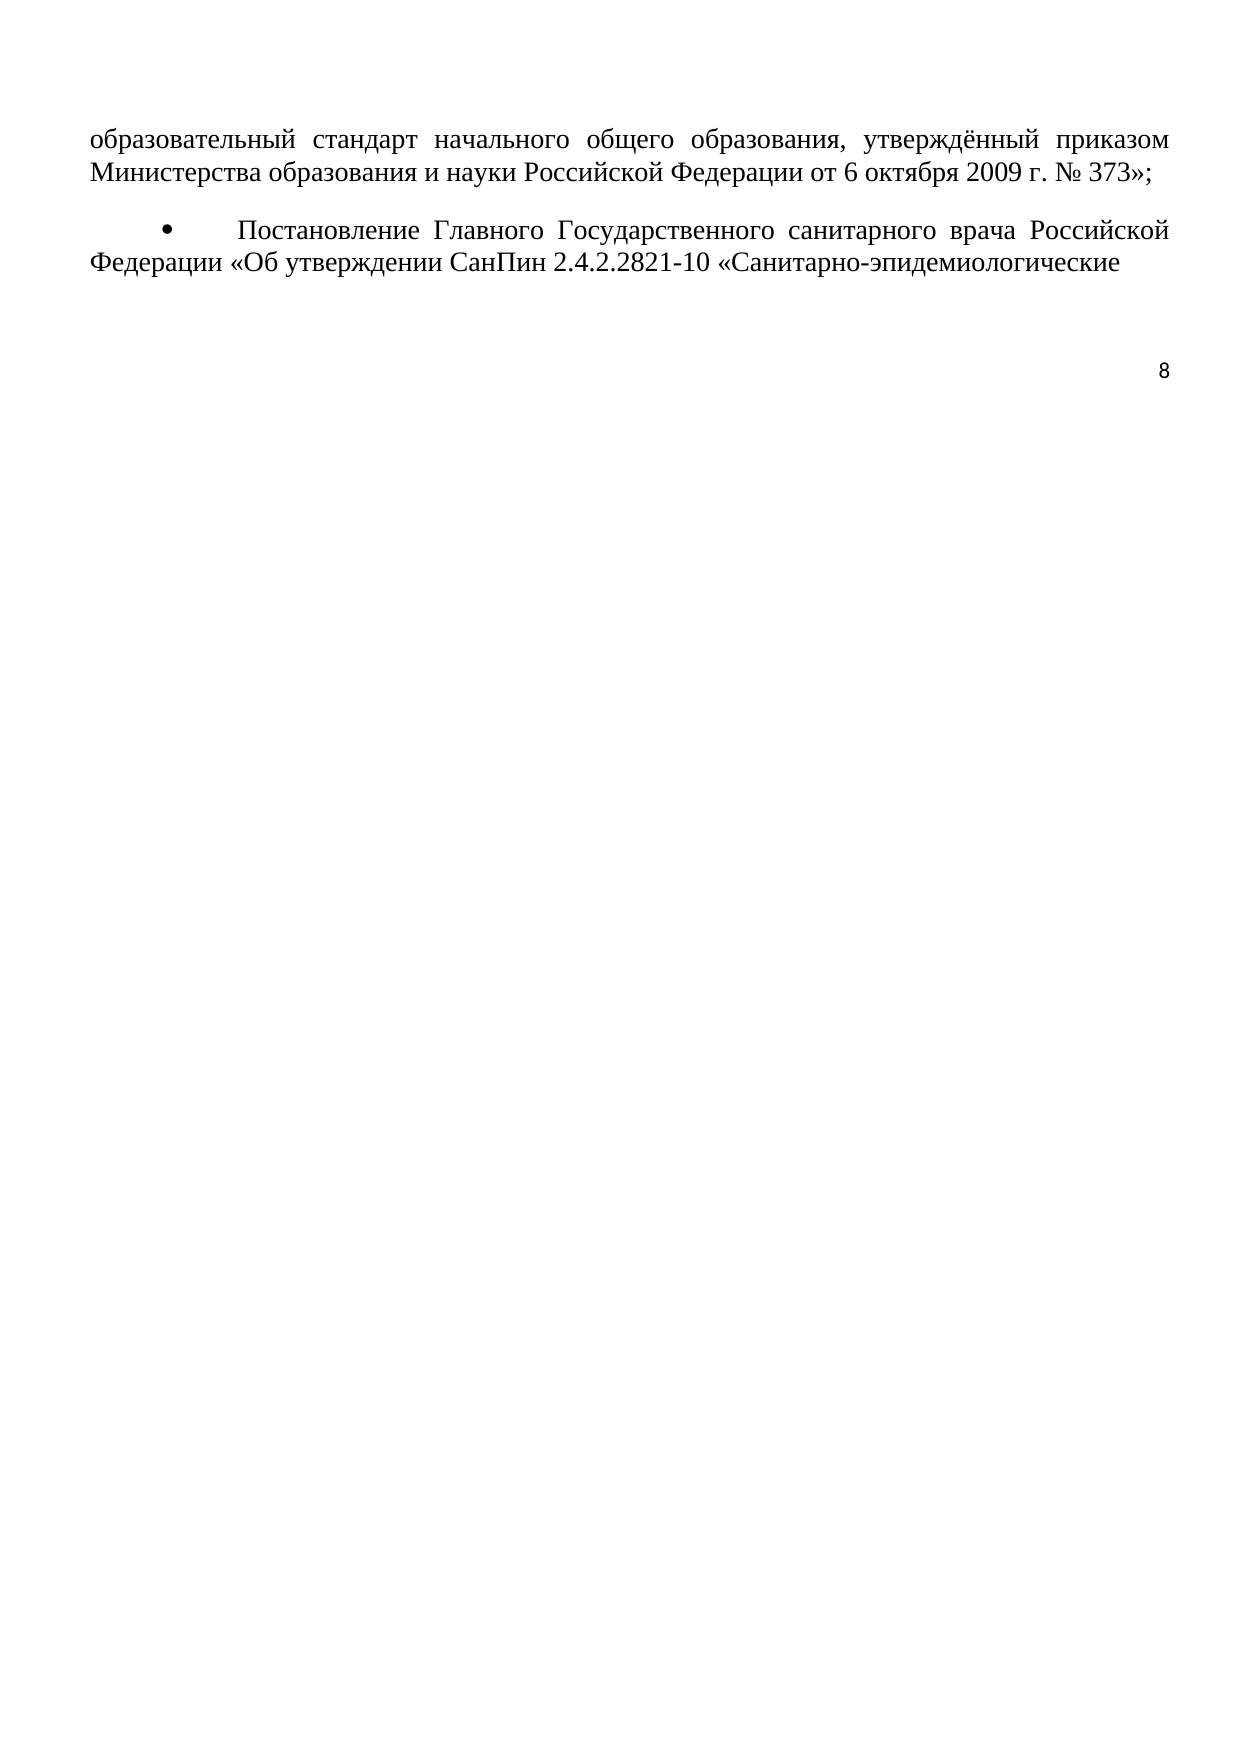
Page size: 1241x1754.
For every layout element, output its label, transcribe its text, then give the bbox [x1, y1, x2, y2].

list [89, 122, 1171, 187]
text 8 [1158, 357, 1171, 385]
list Постановление Главного Государственного санитарного врача Российской Федерации «Об утверждении СанПин 2.4.2.2821-10 «Санитарно-эпидемиологические [89, 213, 1171, 278]
